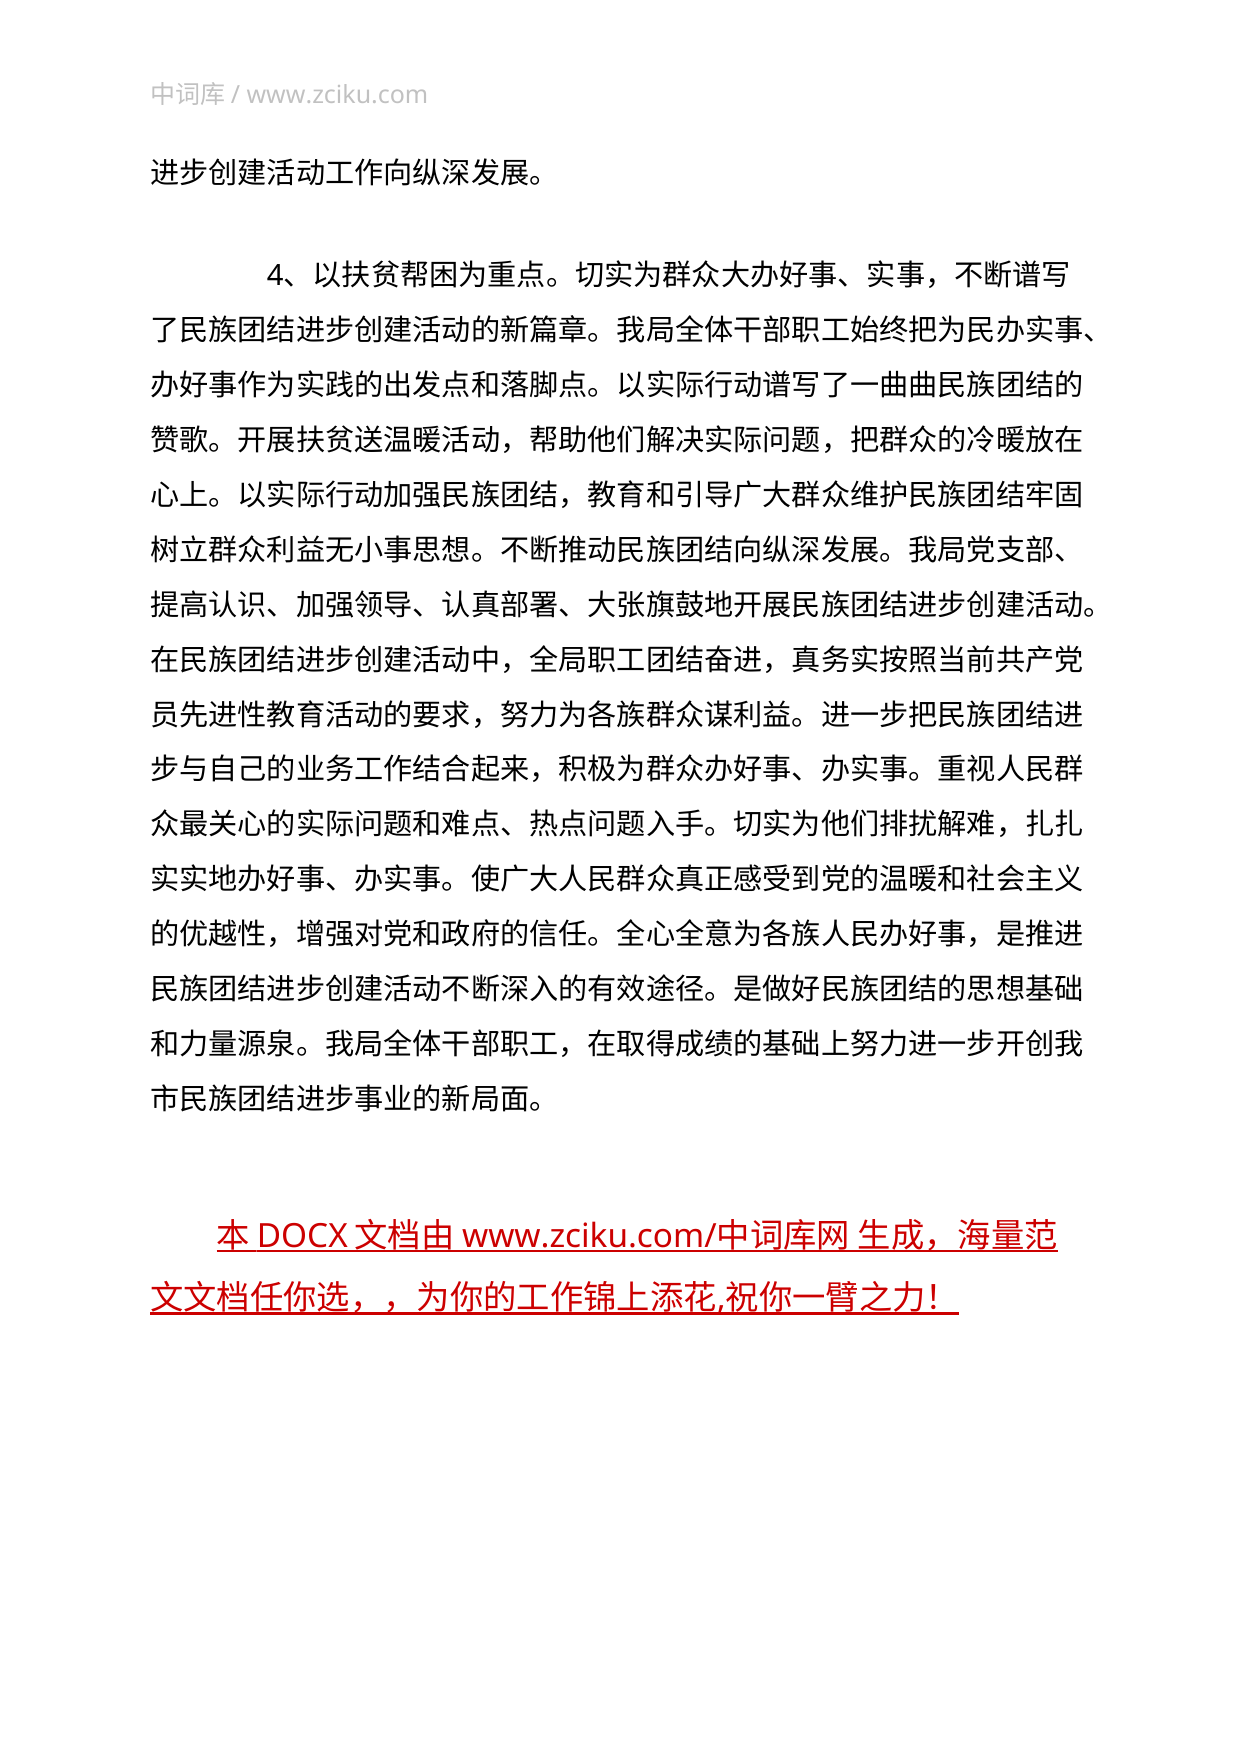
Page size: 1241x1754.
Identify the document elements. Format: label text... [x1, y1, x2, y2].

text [150, 150, 1090, 192]
text 本DOCX文档由 www.zciku.com/中词库网 生成，海量范文文档任你选，，为你的工作锦上添花,祝你一臂之力！ [150, 1208, 1090, 1319]
text 4、以扶贫帮困为重点。切实为群众大办好事、实事，不断谱写了民族团结进步创建活动的新篇章。我局全体干部职工始终把为民办实事、办好事作为实践的出发点和落脚点。以实际行动谱写了一曲曲民族团结的赞歌。开展扶贫送温暖活动，帮助他们解决实际问题，把群众的冷暖放在心上。以实际行动加强民族团结，教育和引导广大群众维护民族团结牢固树立群众利益无小事思想。不断推动民族团结向纵深发展。我局党支部、提高认识、加强领导、认真部署、大张旗鼓地开展民族团结进步创建活动。在民族团结进步创建活动中，全局职工团结奋进，真务实按照当前共产党员先进性教育活动的要求，努力为各族群众谋利益。进一步把民族团结进步与自己的业务工作结合起来，积极为群众办好事、办实事。重视人民群众最关心的实际问题和难点、热点问题入手。切实为他们排扰解难，扎扎实实地办好事、办实事。使广大人民群众真正感受到党的温暖和社会主义的优越性，增强对党和政府的信任。全心全意为各族人民办好事，是推进民族团结进步创建活动不断深入的有效途径。是做好民族团结的思想基础和力量源泉。我局全体干部职工，在取得成绩的基础上努力进一步开创我市民族团结进步事业的新局面。 [150, 252, 1090, 1118]
